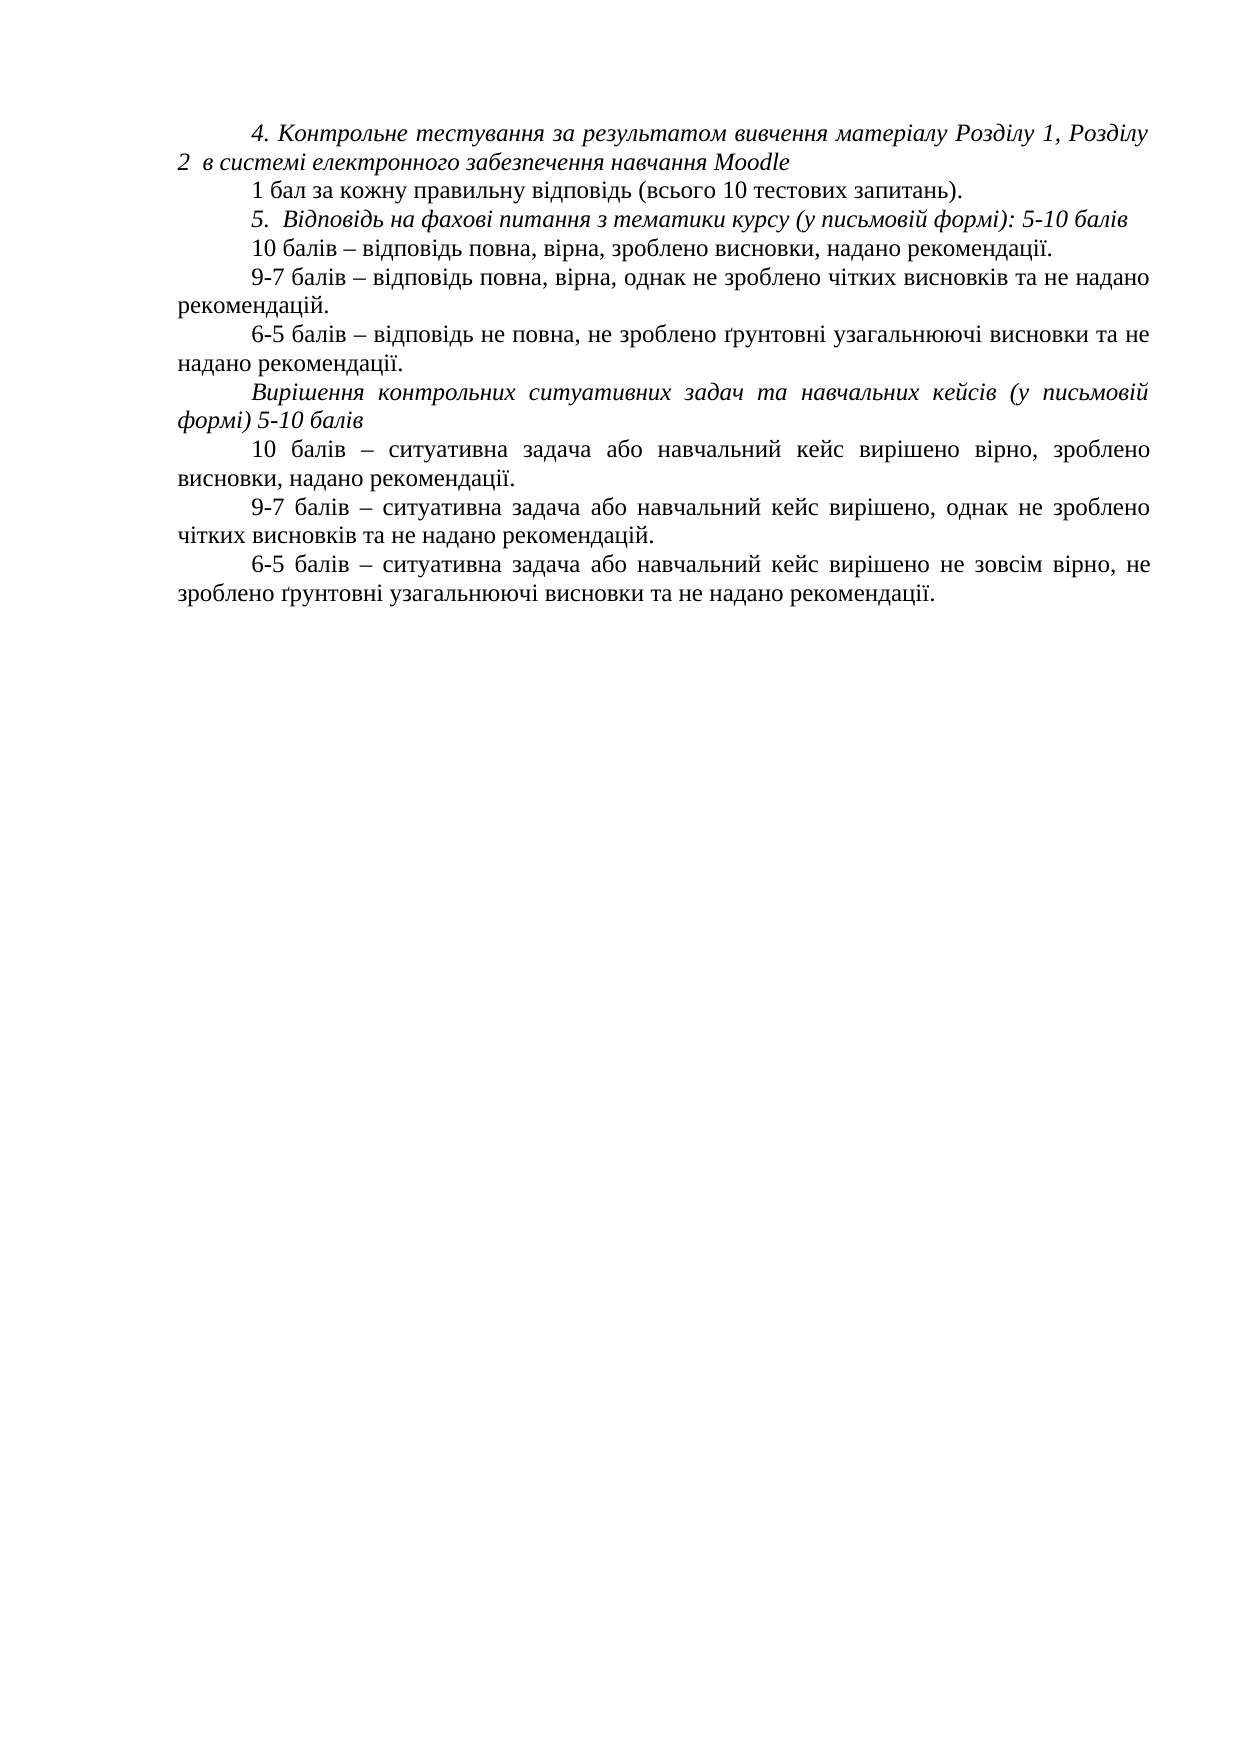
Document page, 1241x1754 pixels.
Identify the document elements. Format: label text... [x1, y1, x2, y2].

text 4. Контрольне тестування за результатом вивчення матеріалу Розділу 1, Розділу 2 в системі електронного забезпечення навчання Moodle [177, 118, 1152, 176]
text 10 балів – відповідь повна, вірна, зроблено висновки, надано рекомендації. [177, 233, 1152, 262]
text 9-7 балів – відповідь повна, вірна, однак не зроблено чітких висновків та не надано рекомендацій. [177, 262, 1152, 319]
text 6-5 балів – ситуативна задача або навчальний кейс вирішено не зовсім вірно, не зроблено ґрунтовні узагальнюючі висновки та не надано рекомендації. [177, 549, 1152, 607]
text 9-7 балів – ситуативна задача або навчальний кейс вирішено, однак не зроблено чітких висновків та не надано рекомендацій. [177, 492, 1152, 549]
text 10 балів – ситуативна задача або навчальний кейс вирішено вірно, зроблено висновки, надано рекомендації. [177, 434, 1152, 492]
text 6-5 балів – відповідь не повна, не зроблено ґрунтовні узагальнюючі висновки та не надано рекомендації. [177, 319, 1152, 377]
text Вирішення контрольних ситуативних задач та навчальних кейсів (у письмовій формі) 5-10 балів [177, 377, 1152, 434]
text 1 бал за кожну правильну відповідь (всього 10 тестових запитань). [177, 176, 1152, 204]
text 5. Відповідь на фахові питання з тематики курсу (у письмовій формі): 5-10 балів [177, 204, 1152, 233]
